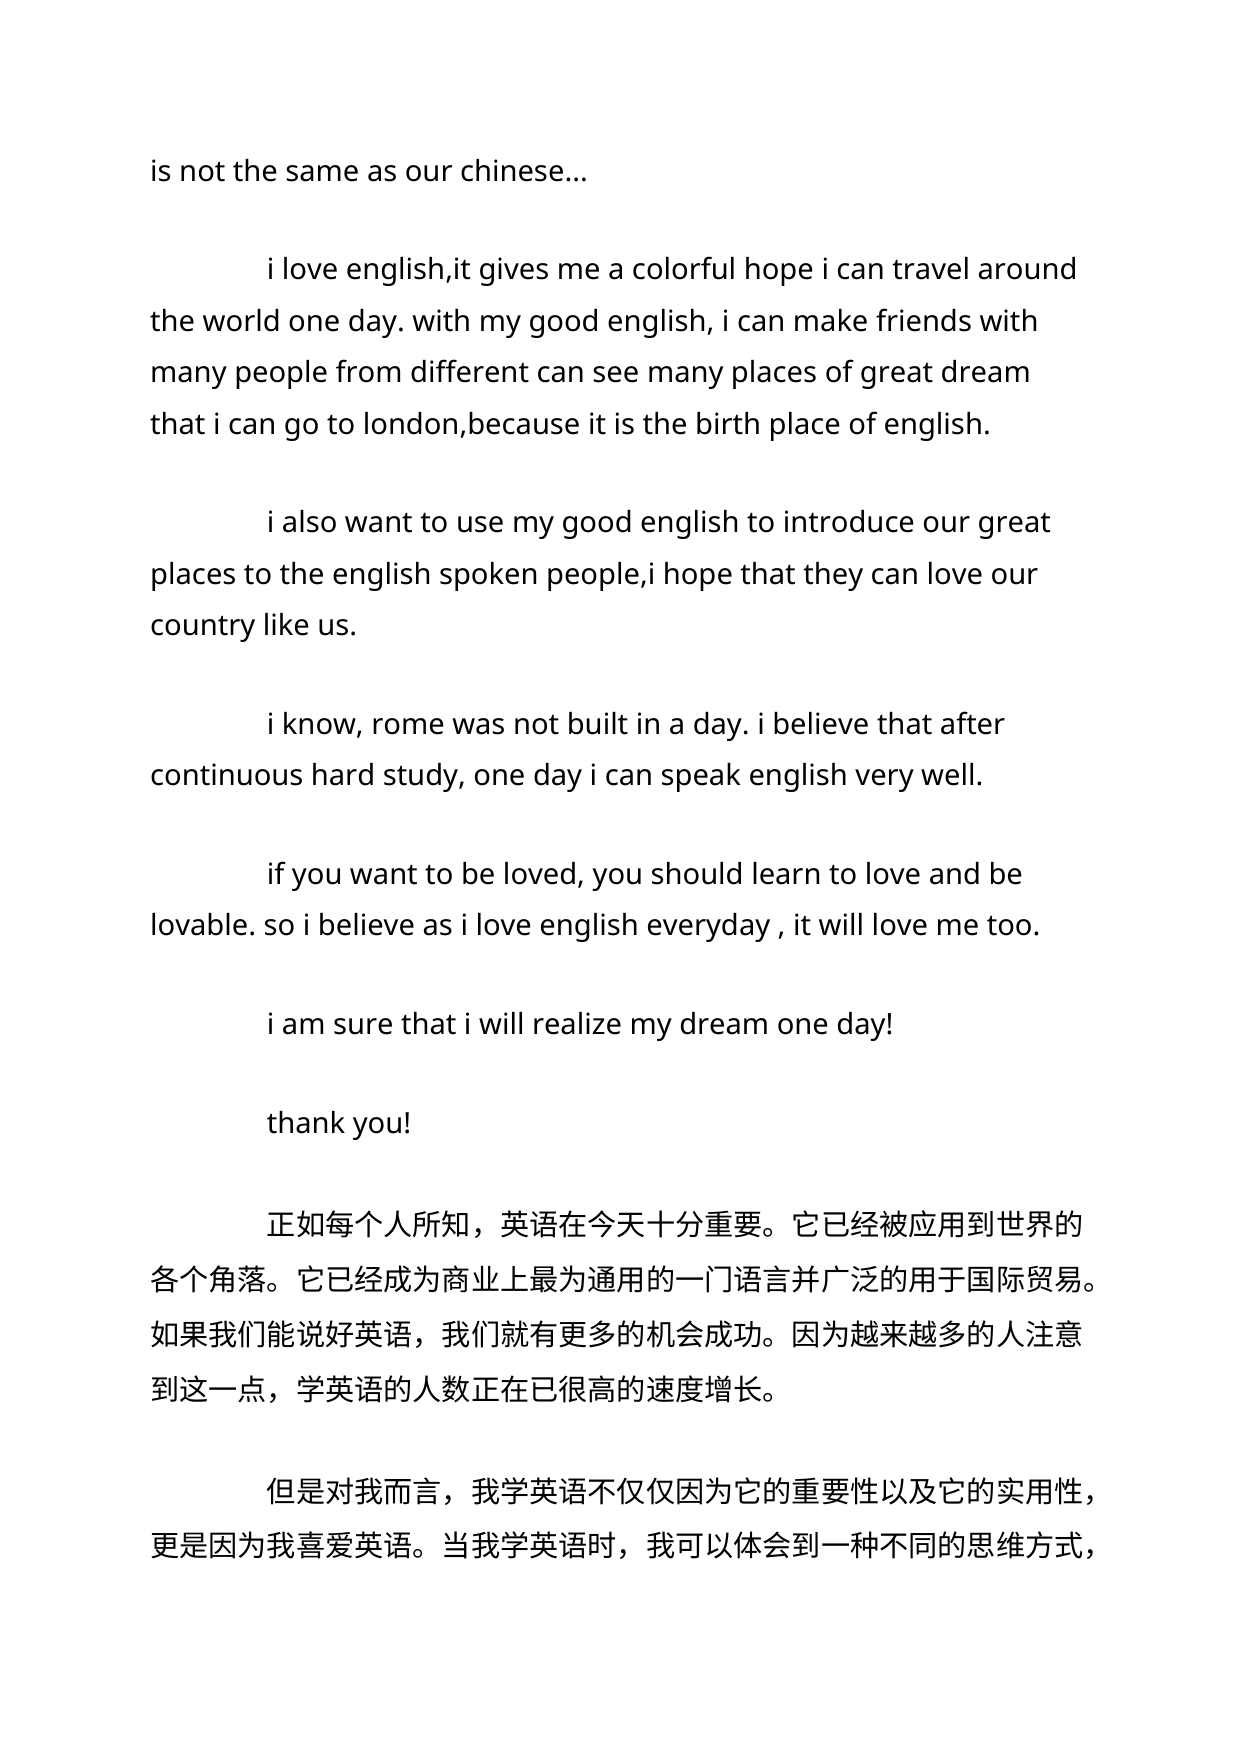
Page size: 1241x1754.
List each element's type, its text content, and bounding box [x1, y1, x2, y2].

text i love english,it gives me a colorful hope i can travel around the world one day. with my good english, i can make friends with many people from different can see many places of great dream that i can go to london,because it is the birth place of english. [150, 248, 1090, 443]
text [150, 150, 1090, 190]
text i know, rome was not built in a day. i believe that after continuous hard study, one day i can speak english very well. [150, 703, 1090, 794]
text i am sure that i will realize my dream one day! [150, 1003, 1090, 1043]
text if you want to be loved, you should learn to love and be lovable. so i believe as i love english everyday , it will love me too. [150, 853, 1090, 944]
text 正如每个人所知，英语在今天十分重要。它已经被应用到世界的各个角落。它已经成为商业上最为通用的一门语言并广泛的用于国际贸易。如果我们能说好英语，我们就有更多的机会成功。因为越来越多的人注意到这一点，学英语的人数正在已很高的速度增长。 [150, 1202, 1090, 1409]
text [150, 1468, 1090, 1565]
text i also want to use my good english to introduce our great places to the english spoken people,i hope that they can love our country like us. [150, 502, 1090, 644]
text thank you! [150, 1102, 1090, 1142]
